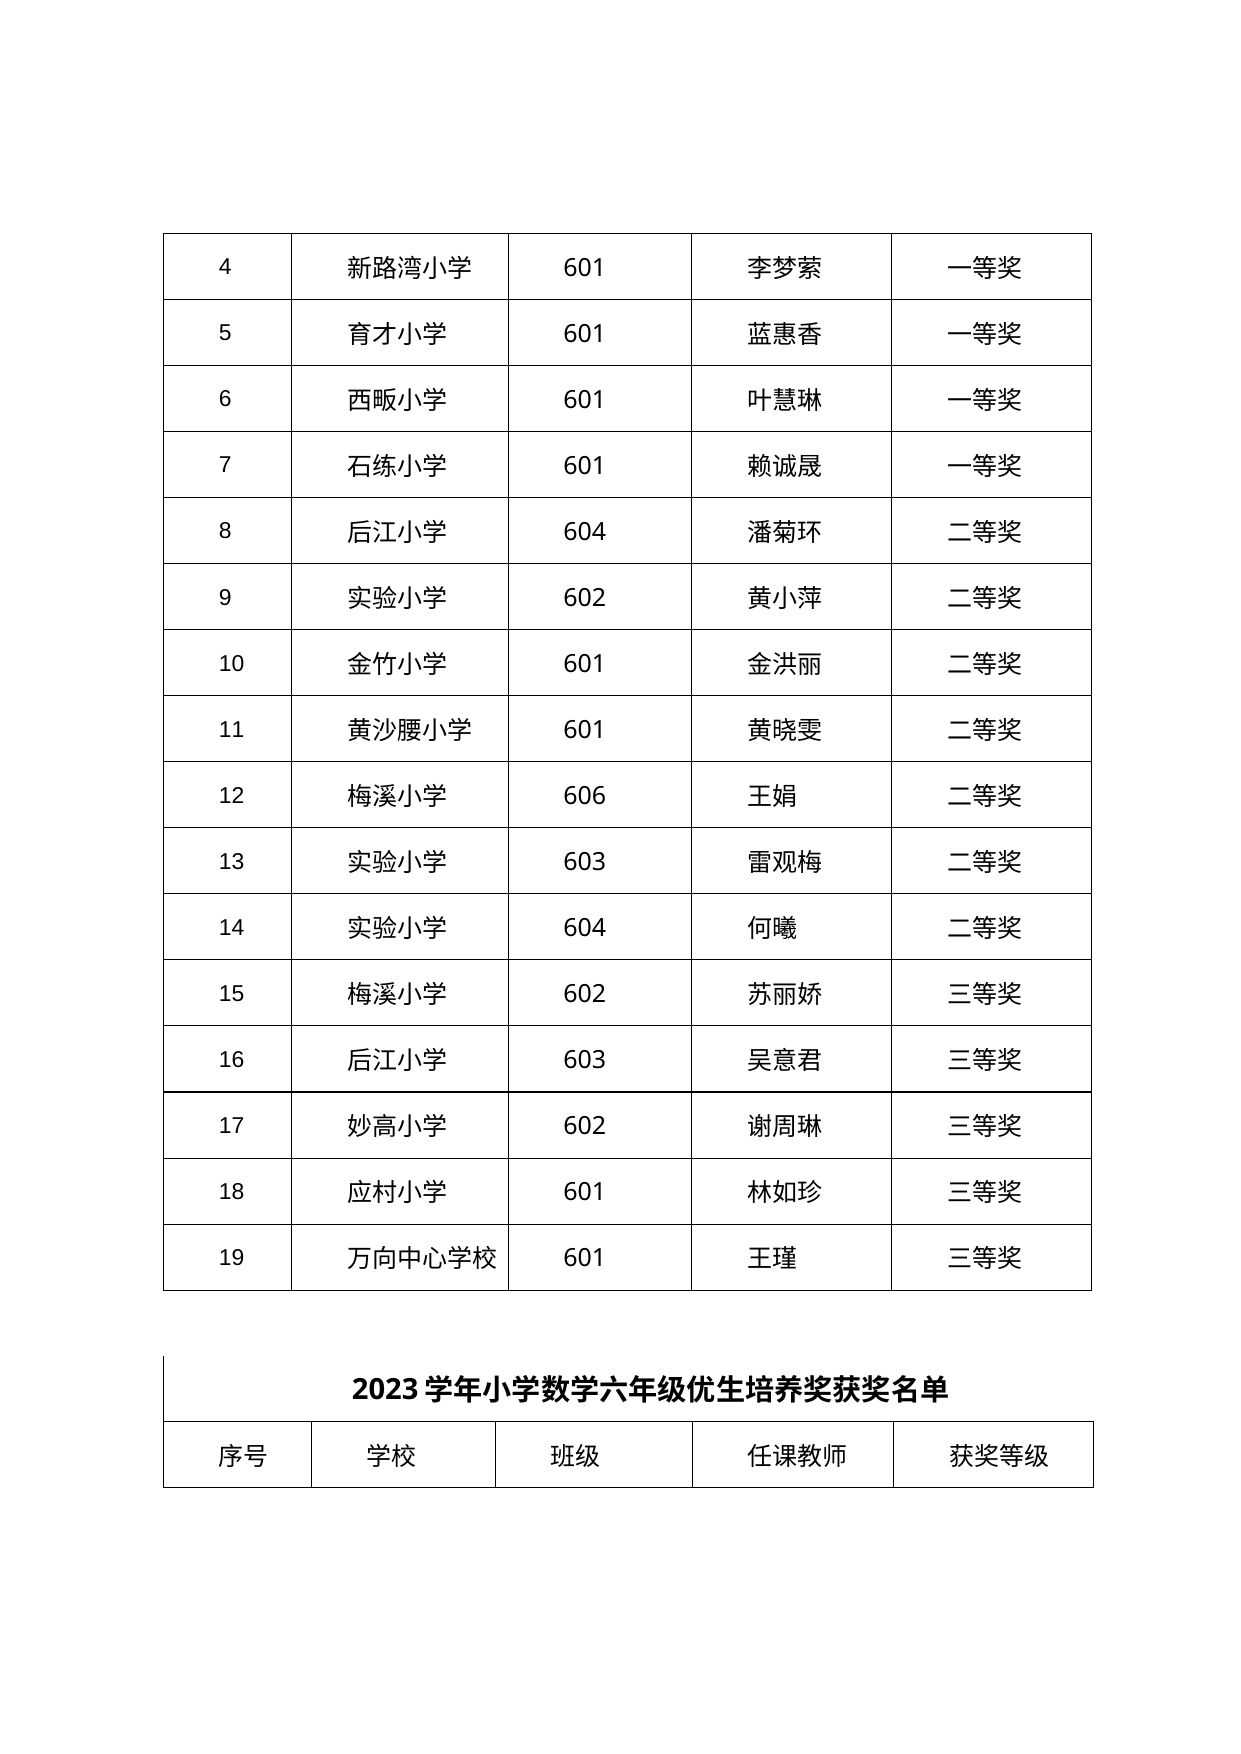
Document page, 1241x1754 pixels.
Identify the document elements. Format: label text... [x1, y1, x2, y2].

table_cell 后江小学 [292, 498, 508, 563]
table_cell 谢周琳 [692, 1093, 891, 1157]
table_cell 一等奖 [892, 234, 1091, 299]
table_cell 应村小学 [292, 1159, 508, 1223]
table_cell 601 [509, 696, 691, 761]
table_cell 17 [164, 1093, 291, 1157]
table_cell 李梦萦 [692, 234, 891, 299]
table_cell 黄晓雯 [692, 696, 891, 761]
table_cell 16 [164, 1026, 291, 1091]
table_cell 新路湾小学 [292, 234, 508, 299]
table_cell 黄小萍 [692, 564, 891, 629]
table_cell 苏丽娇 [692, 960, 891, 1025]
table_cell 育才小学 [292, 300, 508, 365]
table_cell 二等奖 [892, 828, 1091, 893]
table_cell 603 [509, 828, 691, 893]
table_cell 实验小学 [292, 564, 508, 629]
table_cell 梅溪小学 [292, 960, 508, 1025]
table_cell 7 [164, 432, 291, 497]
table_cell 雷观梅 [692, 828, 891, 893]
table_cell 603 [509, 1026, 691, 1091]
table_cell 后江小学 [292, 1026, 508, 1091]
table_cell 序号 [164, 1422, 311, 1487]
table_cell 601 [509, 1225, 691, 1289]
table_cell 8 [164, 498, 291, 563]
table_cell 二等奖 [892, 696, 1091, 761]
table_cell 二等奖 [892, 894, 1091, 959]
table_cell 601 [509, 1159, 691, 1223]
table_cell 11 [164, 696, 291, 761]
table_header 2023学年小学数学六年级优生培养奖获奖名单 [164, 1356, 1093, 1421]
table_cell 林如珍 [692, 1159, 891, 1223]
table_cell 二等奖 [892, 762, 1091, 827]
table_cell 9 [164, 564, 291, 629]
table_cell 实验小学 [292, 894, 508, 959]
table_cell 三等奖 [892, 1026, 1091, 1091]
table_cell 万向中心学校 [292, 1225, 508, 1289]
table_cell 获奖等级 [894, 1422, 1093, 1487]
table_cell 602 [509, 564, 691, 629]
table_cell 石练小学 [292, 432, 508, 497]
table_cell 14 [164, 894, 291, 959]
table_cell 606 [509, 762, 691, 827]
table_cell 蓝惠香 [692, 300, 891, 365]
table_cell 金洪丽 [692, 630, 891, 695]
table_cell 601 [509, 300, 691, 365]
table_cell 604 [509, 894, 691, 959]
table_cell 任课教师 [693, 1422, 893, 1487]
table_cell 601 [509, 630, 691, 695]
table_cell 金竹小学 [292, 630, 508, 695]
table_cell 赖诚晟 [692, 432, 891, 497]
table_cell 601 [509, 366, 691, 431]
table_cell 601 [509, 432, 691, 497]
table_cell 10 [164, 630, 291, 695]
table_cell 班级 [496, 1422, 692, 1487]
table_cell 叶慧琳 [692, 366, 891, 431]
table_cell 吴意君 [692, 1026, 891, 1091]
table_cell 黄沙腰小学 [292, 696, 508, 761]
table_cell 二等奖 [892, 564, 1091, 629]
table_cell 妙高小学 [292, 1093, 508, 1157]
table_cell 三等奖 [892, 1225, 1091, 1289]
table_cell 西畈小学 [292, 366, 508, 431]
table_cell 4 [164, 234, 291, 299]
table_cell 6 [164, 366, 291, 431]
table_cell 12 [164, 762, 291, 827]
table_cell 潘菊环 [692, 498, 891, 563]
table_cell 王瑾 [692, 1225, 891, 1289]
table_cell 二等奖 [892, 630, 1091, 695]
table_cell 一等奖 [892, 366, 1091, 431]
table_cell 一等奖 [892, 432, 1091, 497]
table_cell 19 [164, 1225, 291, 1289]
table_cell 5 [164, 300, 291, 365]
table_cell 梅溪小学 [292, 762, 508, 827]
table_cell 602 [509, 1093, 691, 1157]
table_cell 实验小学 [292, 828, 508, 893]
table_cell 二等奖 [892, 498, 1091, 563]
table_cell 601 [509, 234, 691, 299]
table_cell 学校 [312, 1422, 495, 1487]
table_cell 602 [509, 960, 691, 1025]
table_cell 三等奖 [892, 1159, 1091, 1223]
table_cell 15 [164, 960, 291, 1025]
table_cell 604 [509, 498, 691, 563]
table_cell 18 [164, 1159, 291, 1223]
table_cell 王娟 [692, 762, 891, 827]
table_cell 何曦 [692, 894, 891, 959]
table_cell 一等奖 [892, 300, 1091, 365]
table_cell 13 [164, 828, 291, 893]
table_cell 三等奖 [892, 960, 1091, 1025]
table_cell 三等奖 [892, 1093, 1091, 1157]
